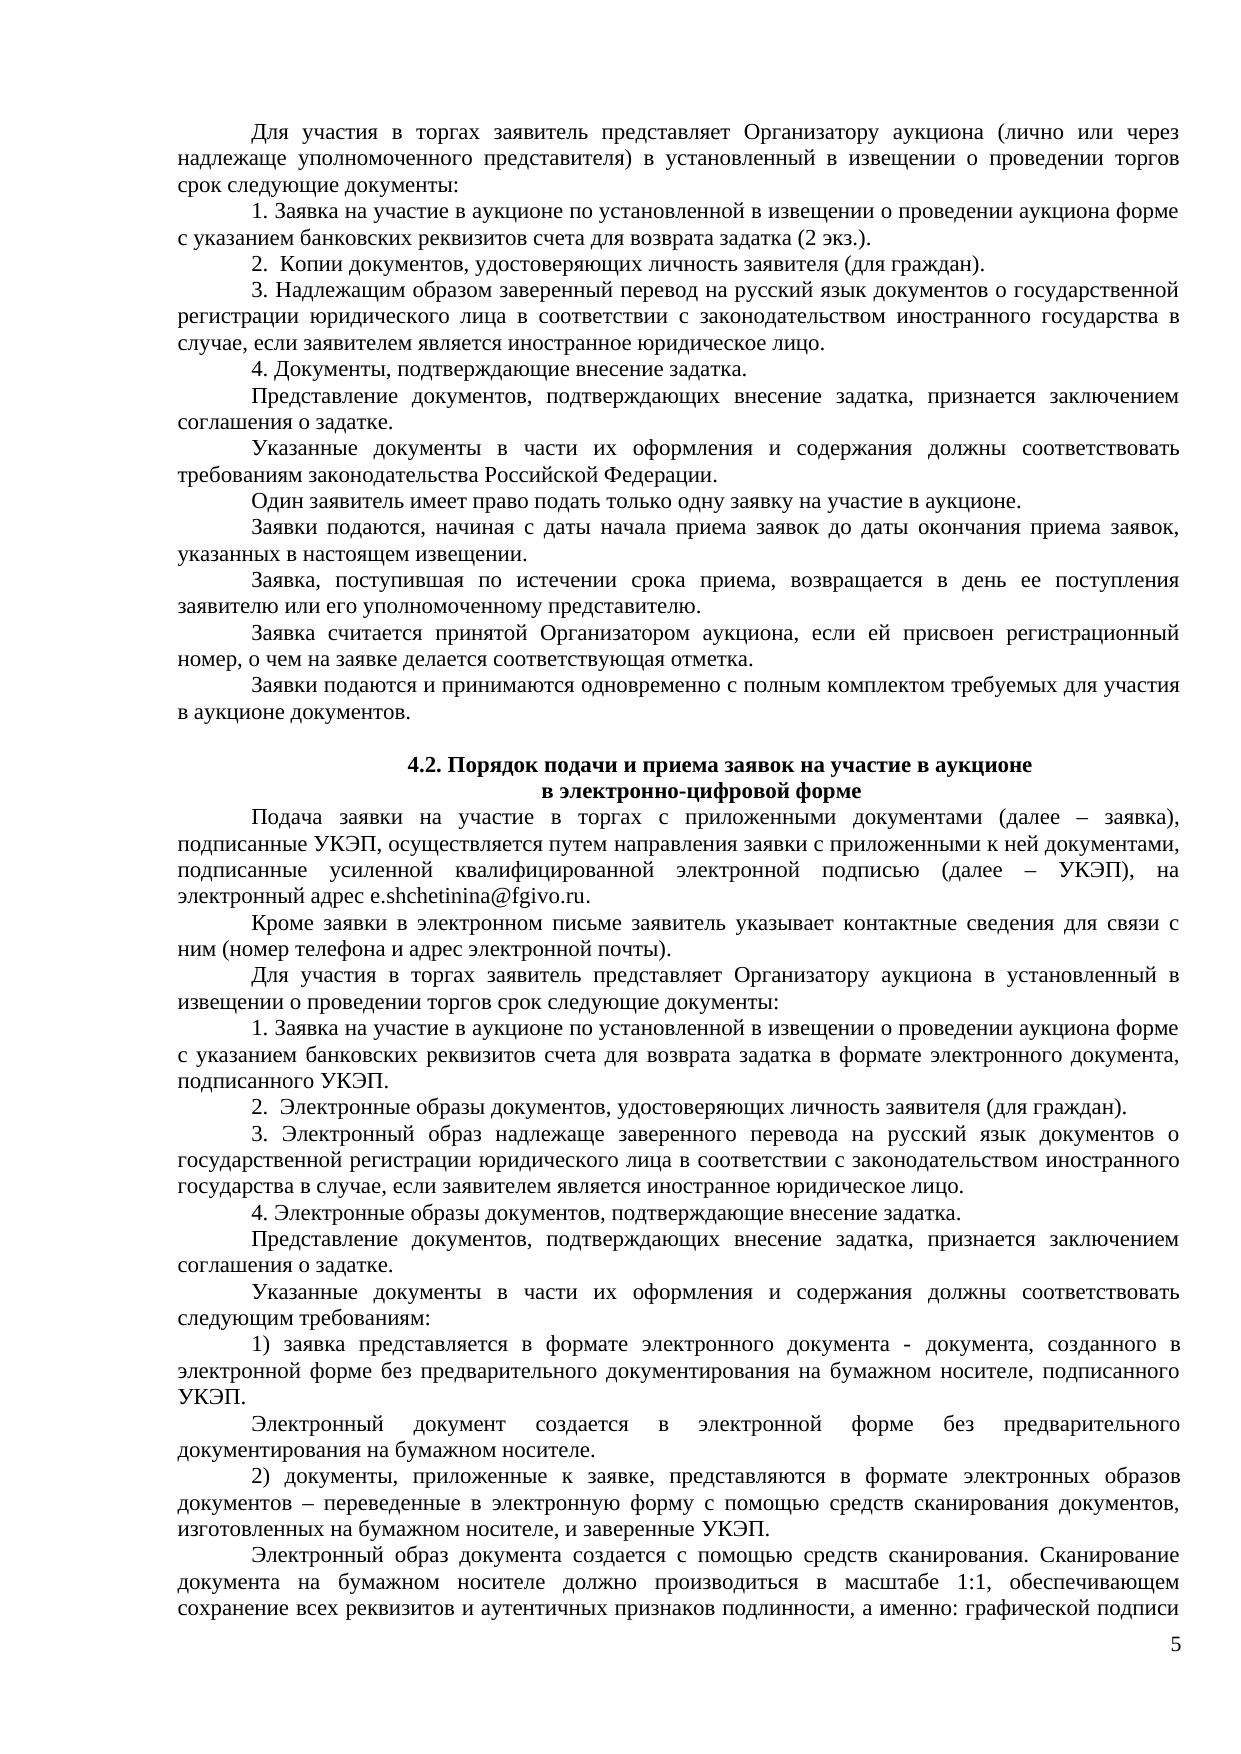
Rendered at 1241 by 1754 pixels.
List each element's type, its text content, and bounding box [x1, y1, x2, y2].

text 2. Электронные образы документов, удостоверяющих личность заявителя (для граждан). [177, 1093, 1181, 1120]
text Представление документов, подтверждающих внесение задатка, признается заключением соглашения о задатке. [177, 382, 1181, 434]
text 4. Документы, подтверждающие внесение задатка. [177, 355, 1181, 382]
text Указанные документы в части их оформления и содержания должны соответствовать следующим требованиям: [177, 1278, 1181, 1331]
text Указанные документы в части их оформления и содержания должны соответствовать требованиям законодательства Российской Федерации. [177, 434, 1181, 487]
text Представление документов, подтверждающих внесение задатка, признается заключением соглашения о задатке. [177, 1225, 1181, 1278]
text Кроме заявки в электронном письме заявитель указывает контактные сведения для связи с ним (номер телефона и адрес электронной почты). [177, 909, 1181, 962]
text Электронный документ создается в электронной форме без предварительного документирования на бумажном носителе. [177, 1409, 1181, 1462]
text 3. Электронный образ надлежаще заверенного перевода на русский язык документов о государственной регистрации юридического лица в соответствии с законодательством иностранного государства в случае, если заявителем является иностранное юридическое лицо. [177, 1120, 1181, 1199]
text 3. Надлежащим образом заверенный перевод на русский язык документов о государственной регистрации юридического лица в соответствии с законодательством иностранного государства в случае, если заявителем является иностранное юридическое лицо. [177, 276, 1181, 355]
text Заявки подаются, начиная с даты начала приема заявок до даты окончания приема заявок, указанных в настоящем извещении. [177, 513, 1181, 566]
text Один заявитель имеет право подать только одну заявку на участие в аукционе. [177, 487, 1181, 513]
text 1) заявка представляется в формате электронного документа - документа, созданного в электронной форме без предварительного документирования на бумажном носителе, подписанного УКЭП. [177, 1331, 1181, 1409]
text 1. Заявка на участие в аукционе по установленной в извещении о проведении аукциона форме с указанием банковских реквизитов счета для возврата задатка (2 экз.). [177, 197, 1181, 250]
text 2) документы, приложенные к заявке, представляются в формате электронных образов документов – переведенные в электронную форму с помощью средств сканирования документов, изготовленных на бумажном носителе, и заверенные УКЭП. [177, 1462, 1181, 1541]
text Подача заявки на участие в торгах с приложенными документами (далее – заявка), подписанные УКЭП, осуществляется путем направления заявки с приложенными к ней документами, подписанные усиленной квалифицированной электронной подписью (далее – УКЭП), на электронный адрес e.shchetinina@fgivo.ru. [177, 803, 1181, 909]
text Заявки подаются и принимаются одновременно с полным комплектом требуемых для участия в аукционе документов. [177, 672, 1181, 724]
text 2. Копии документов, удостоверяющих личность заявителя (для граждан). [177, 250, 1181, 276]
text в электронно-цифровой форме [177, 777, 1181, 803]
text Заявка считается принятой Организатором аукциона, если ей присвоен регистрационный номер, о чем на заявке делается соответствующая отметка. [177, 619, 1181, 672]
text Заявка, поступившая по истечении срока приема, возвращается в день ее поступления заявителю или его уполномоченному представителю. [177, 566, 1181, 619]
text Для участия в торгах заявитель представляет Организатору аукциона (лично или через надлежаще уполномоченного представителя) в установленный в извещении о проведении торгов срок следующие документы: [177, 118, 1181, 197]
text Для участия в торгах заявитель представляет Организатору аукциона в установленный в извещении о проведении торгов срок следующие документы: [177, 962, 1181, 1014]
text 4. Электронные образы документов, подтверждающие внесение задатка. [177, 1199, 1181, 1225]
list 4.2. Порядок подачи и приема заявок на участие в аукционе [259, 751, 1181, 777]
text 1. Заявка на участие в аукционе по установленной в извещении о проведении аукциона форме с указанием банковских реквизитов счета для возврата задатка в формате электронного документа, подписанного УКЭП. [177, 1014, 1181, 1093]
